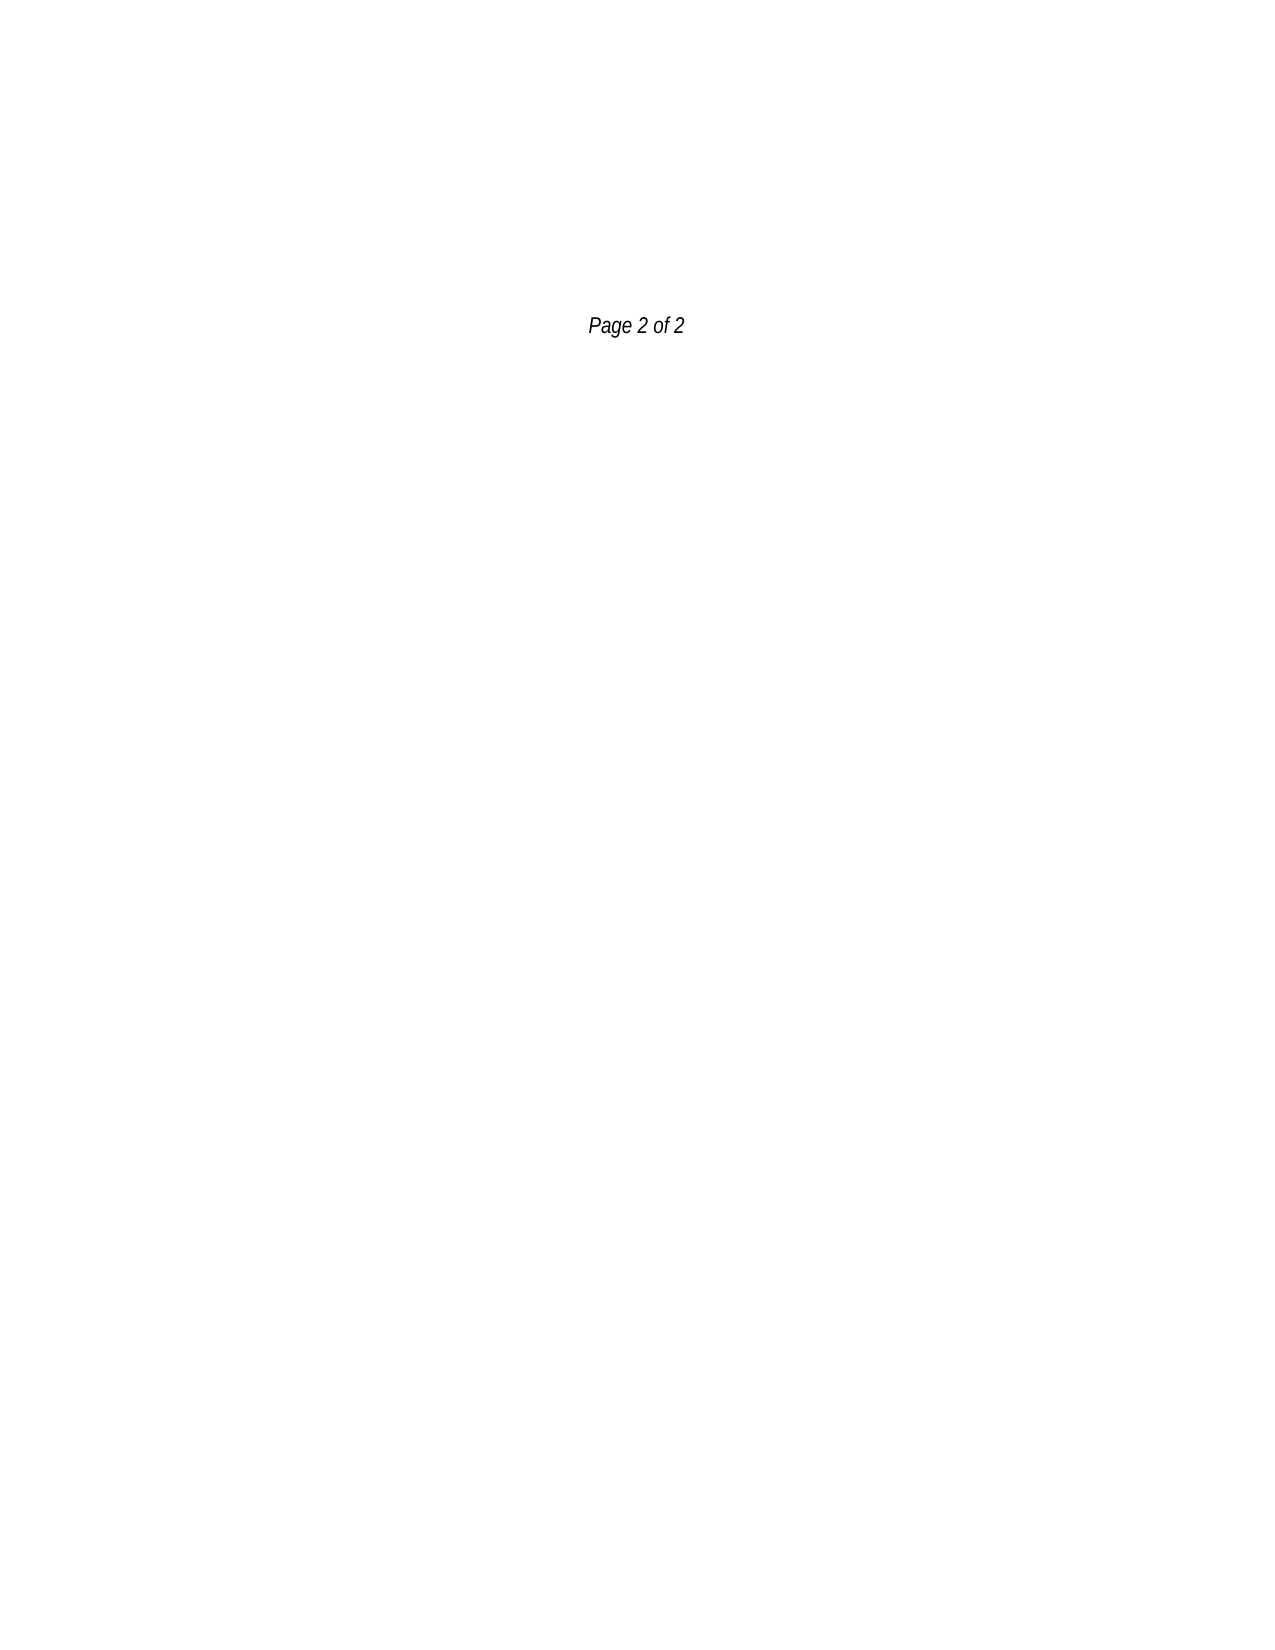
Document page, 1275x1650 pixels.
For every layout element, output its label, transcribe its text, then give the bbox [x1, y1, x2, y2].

text Page 2 of 2 [112, 312, 1162, 338]
